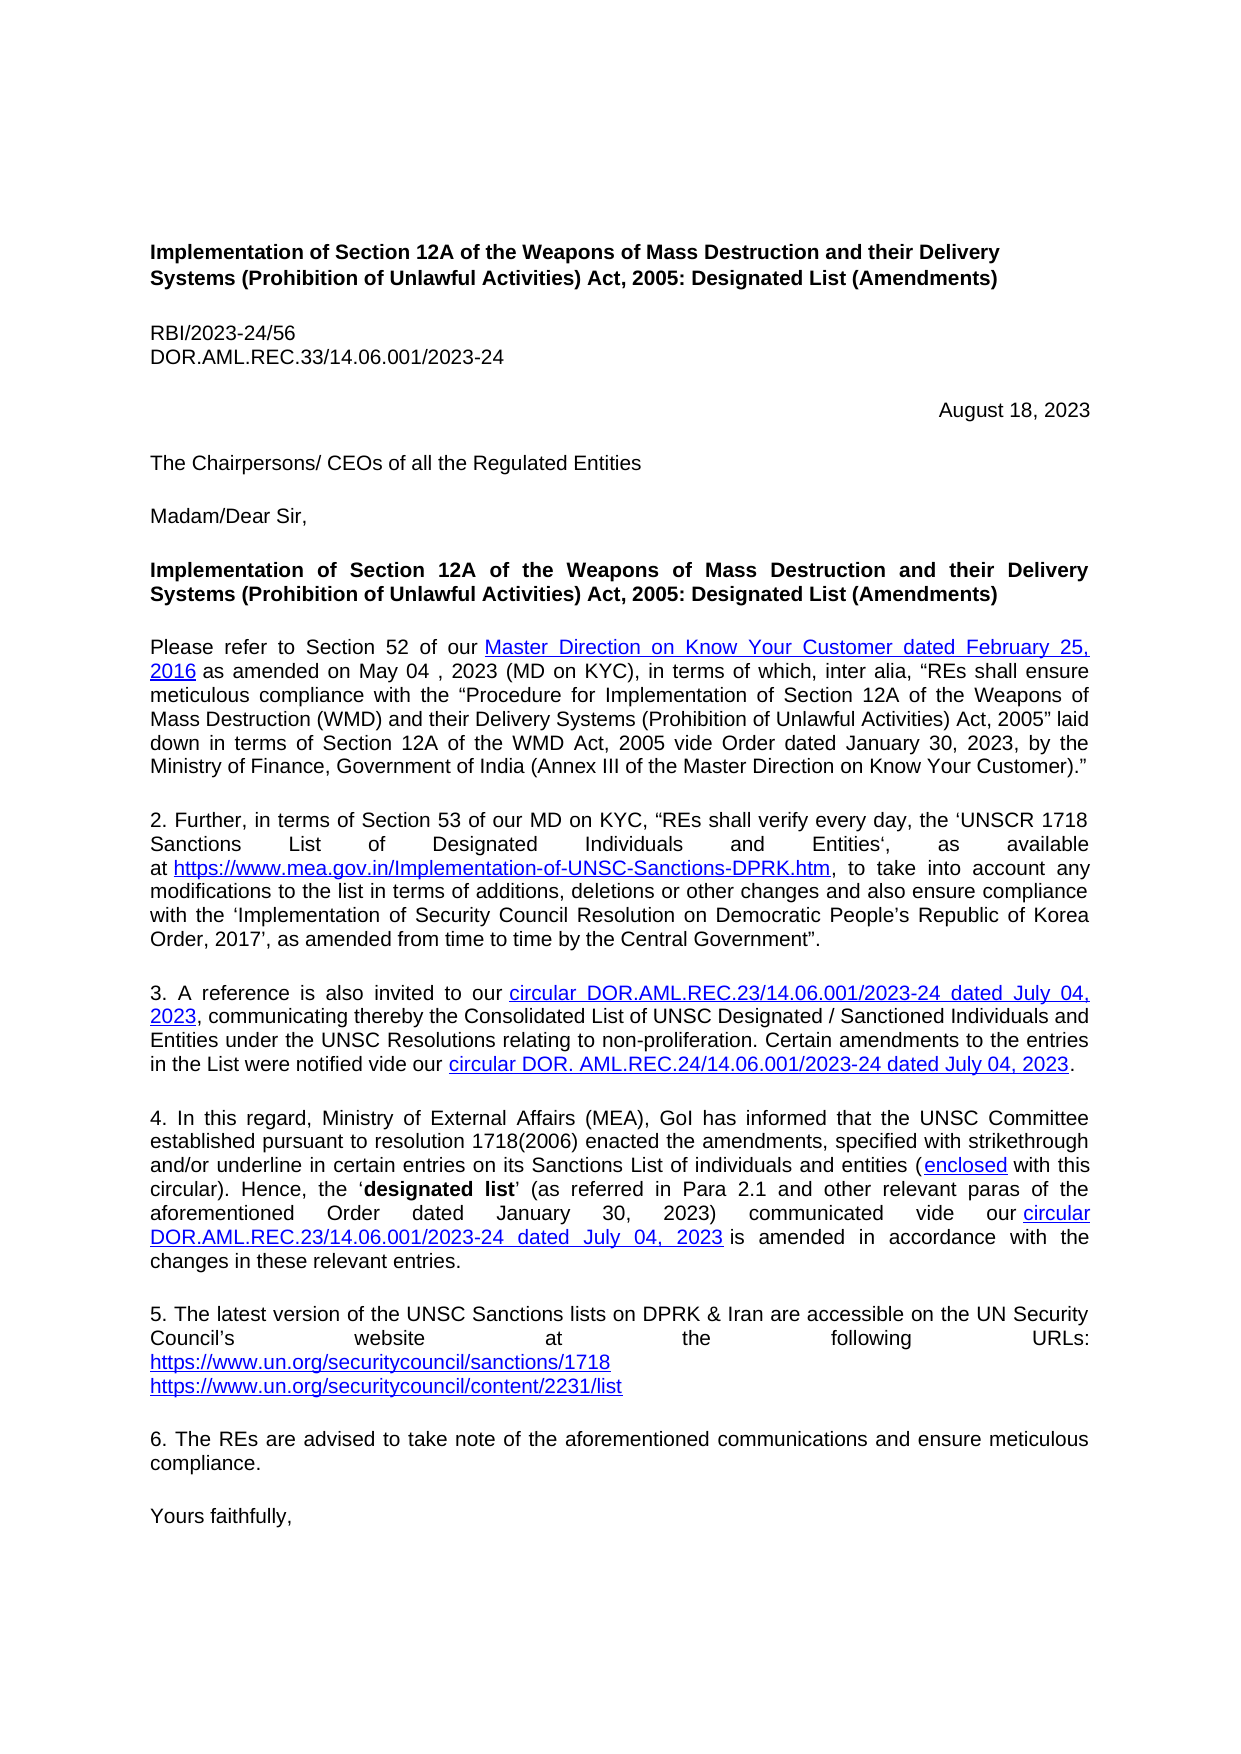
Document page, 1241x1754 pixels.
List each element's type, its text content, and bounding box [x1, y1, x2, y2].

text Please refer to Section 52 of our Master Direction on Know Your Customer dated February 25, 2016 as amended on May 04 , 2023 (MD on KYC), in terms of which, inter alia, “REs shall ensure meticulous compliance with the “Procedure for Implementation of Section 12A of the Weapons of Mass Destruction (WMD) and their Delivery Systems (Prohibition of Unlawful Activities) Act, 2005” laid down in terms of Section 12A of the WMD Act, 2005 vide Order dated January 30, 2023, by the Ministry of Finance, Government of India (Annex III of the Master Direction on Know Your Customer).” [150, 634, 1090, 778]
text August 18, 2023 [150, 398, 1090, 422]
text 4. In this regard, Ministry of External Affairs (MEA), GoI has informed that the UNSC Committee established pursuant to resolution 1718(2006) enacted the amendments, specified with strikethrough and/or underline in certain entries on its Sanctions List of individuals and entities (enclosed with this circular). Hence, the ‘designated list’ (as referred in Para 2.1 and other relevant paras of the aforementioned Order dated January 30, 2023) communicated vide our circular DOR.AML.REC.23/14.06.001/2023-24 dated July 04, 2023 is amended in accordance with the changes in these relevant entries. [150, 1105, 1090, 1273]
text Implementation of Section 12A of the Weapons of Mass Destruction and their Delivery Systems (Prohibition of Unlawful Activities) Act, 2005: Designated List (Amendments) [150, 557, 1090, 605]
text 5. The latest version of the UNSC Sanctions lists on DPRK & Iran are accessible on the UN Security Council’s website at the following URLs: https://www.un.org/securitycouncil/sanctions/1718 https://www.un.org/securitycouncil/content/2231/list [150, 1302, 1090, 1398]
text The Chairpersons/ CEOs of all the Regulated Entities [150, 451, 1090, 475]
text Implementation of Section 12A of the Weapons of Mass Destruction and their Delivery Systems (Prohibition of Unlawful Activities) Act, 2005: Designated List (Amendments) [150, 240, 1090, 290]
text Madam/Dear Sir, [150, 504, 1090, 528]
text RBI/2023-24/56 DOR.AML.REC.33/14.06.001/2023-24 [150, 321, 1090, 369]
text 6. The REs are advised to take note of the aforementioned communications and ensure meticulous compliance. [150, 1427, 1090, 1475]
text 3. A reference is also invited to our circular DOR.AML.REC.23/14.06.001/2023-24 dated July 04, 2023, communicating thereby the Consolidated List of UNSC Designated / Sanctioned Individuals and Entities under the UNSC Resolutions relating to non-proliferation. Certain amendments to the entries in the List were notified vide our circular DOR. AML.REC.24/14.06.001/2023-24 dated July 04, 2023. [150, 980, 1090, 1076]
text Yours faithfully, [150, 1504, 1090, 1528]
text 2. Further, in terms of Section 53 of our MD on KYC, “REs shall verify every day, the ‘UNSCR 1718 Sanctions List of Designated Individuals and Entities‘, as available at https://www.mea.gov.in/Implementation-of-UNSC-Sanctions-DPRK.htm, to take into account any modifications to the list in terms of additions, deletions or other changes and also ensure compliance with the ‘Implementation of Security Council Resolution on Democratic People’s Republic of Korea Order, 2017’, as amended from time to time by the Central Government”. [150, 807, 1090, 951]
